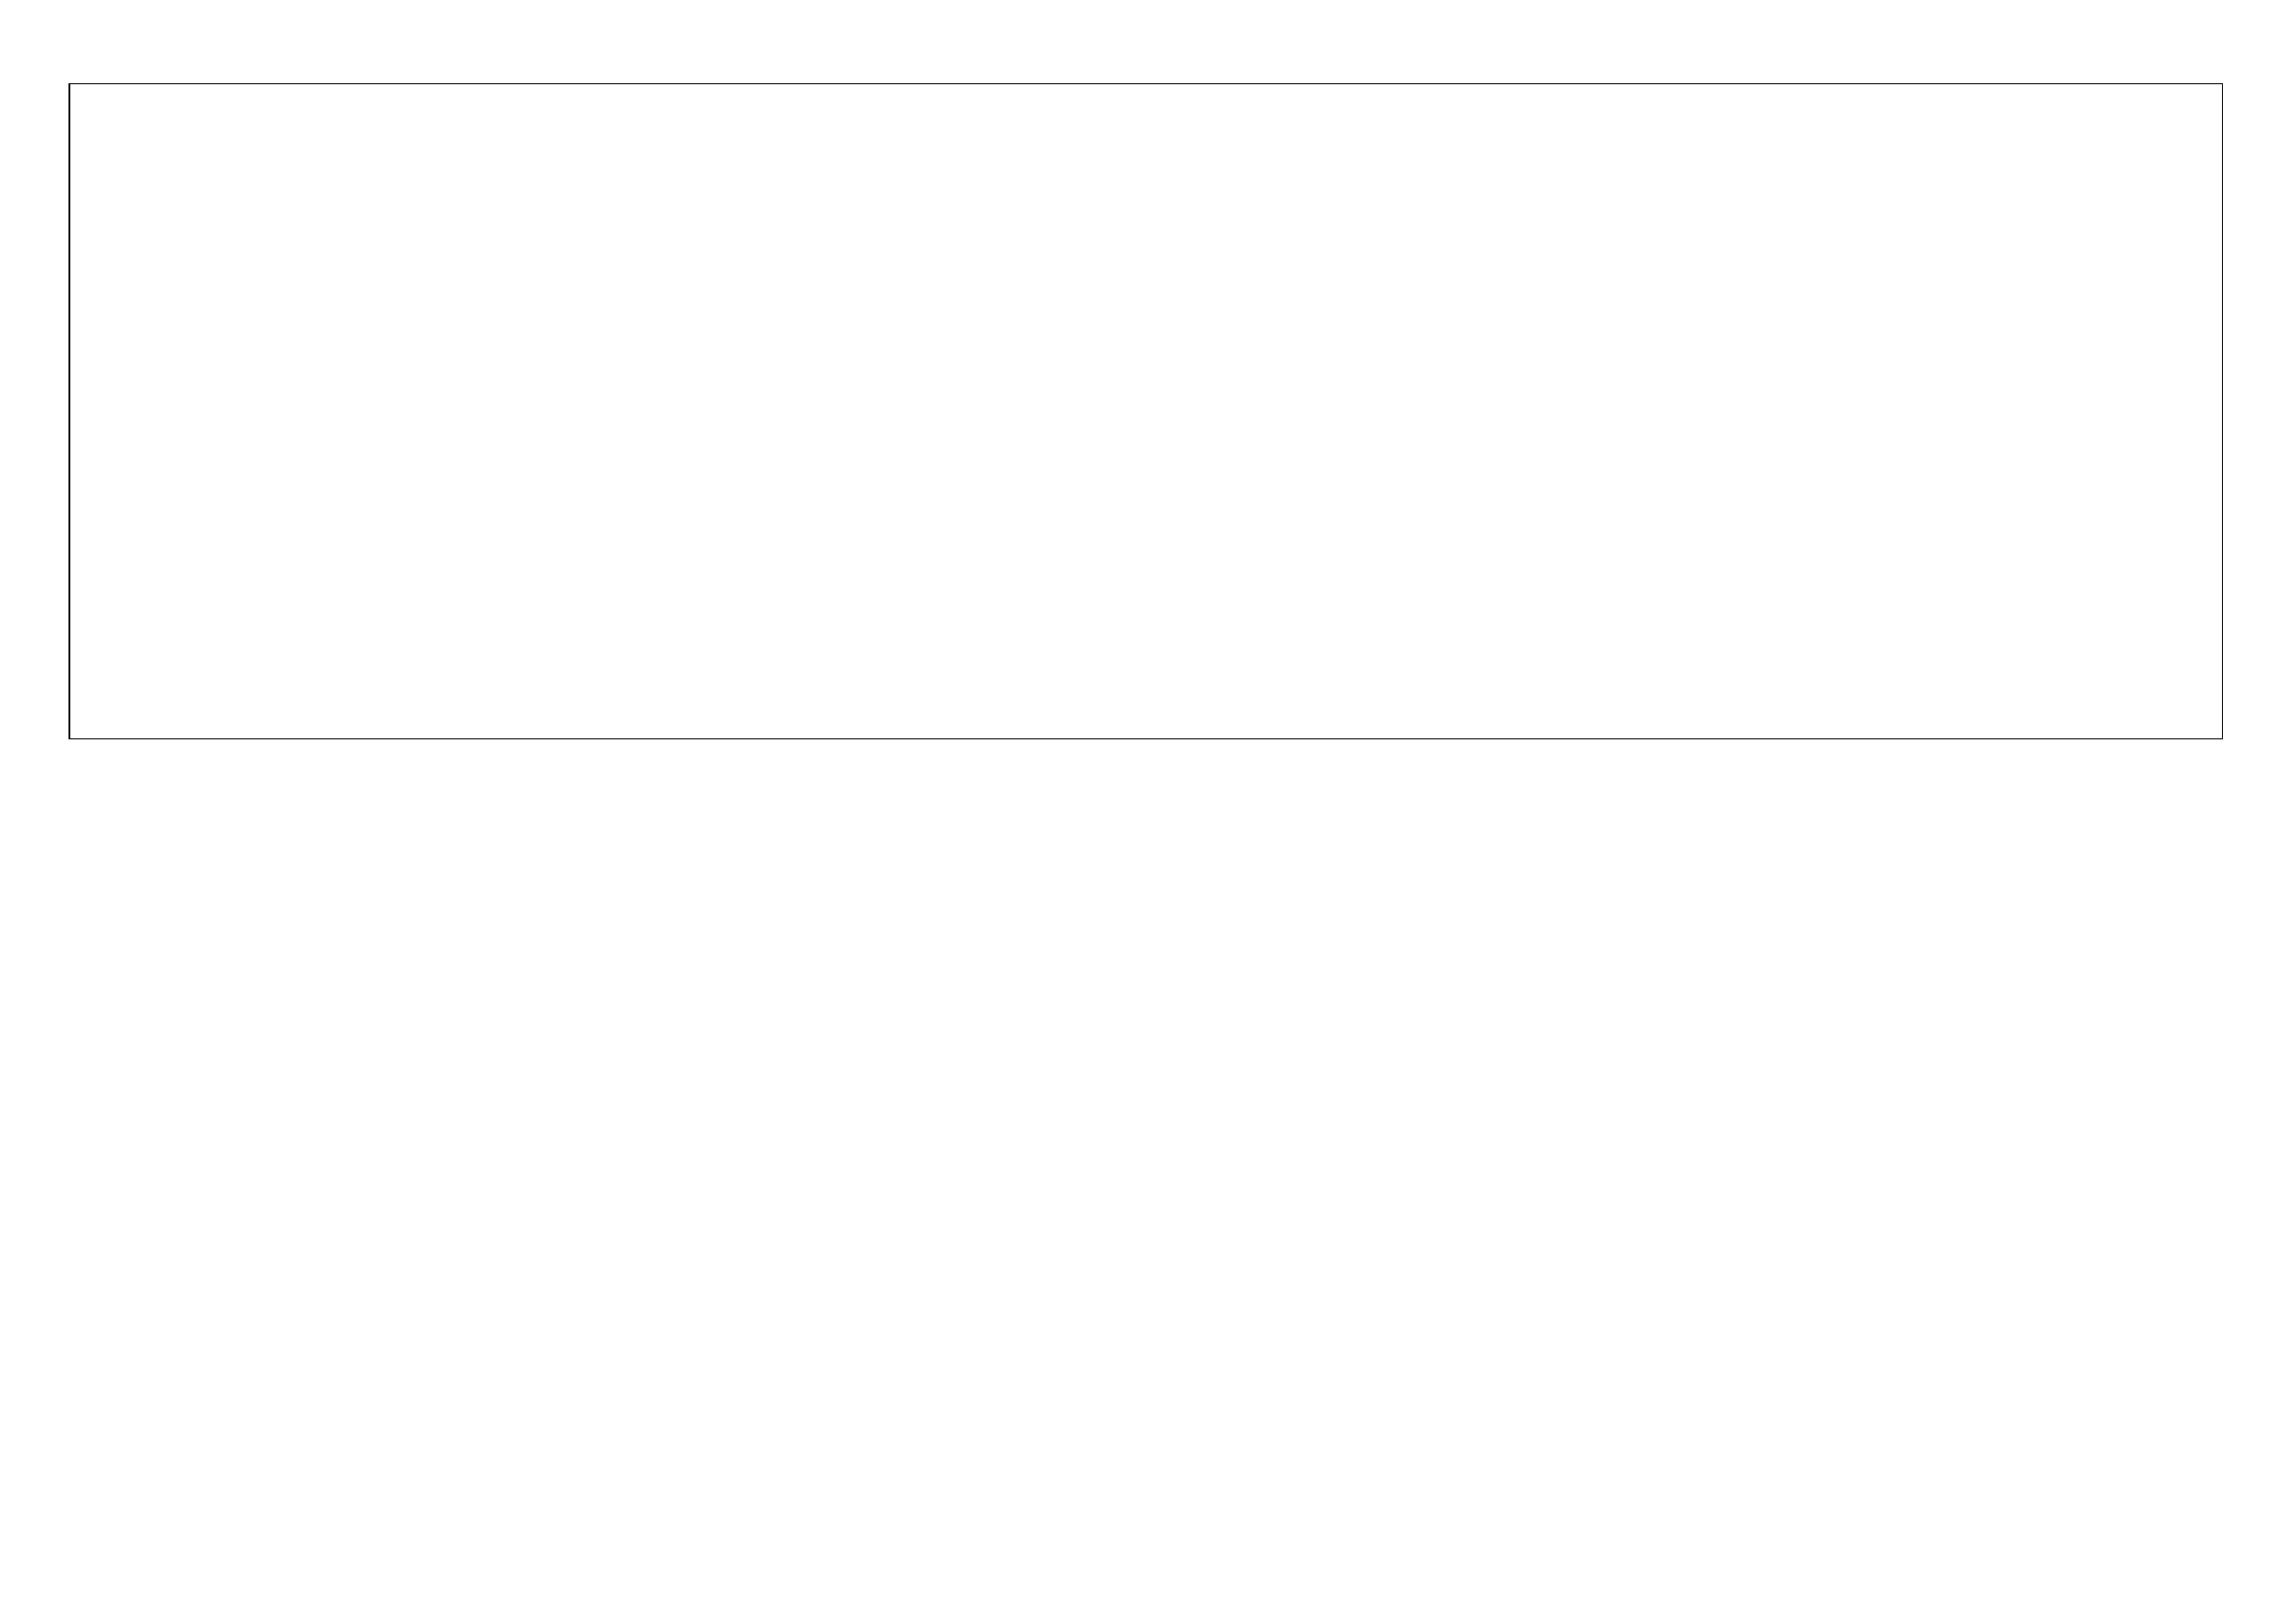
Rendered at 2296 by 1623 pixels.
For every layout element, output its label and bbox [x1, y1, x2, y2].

table_cell [70, 84, 2222, 738]
